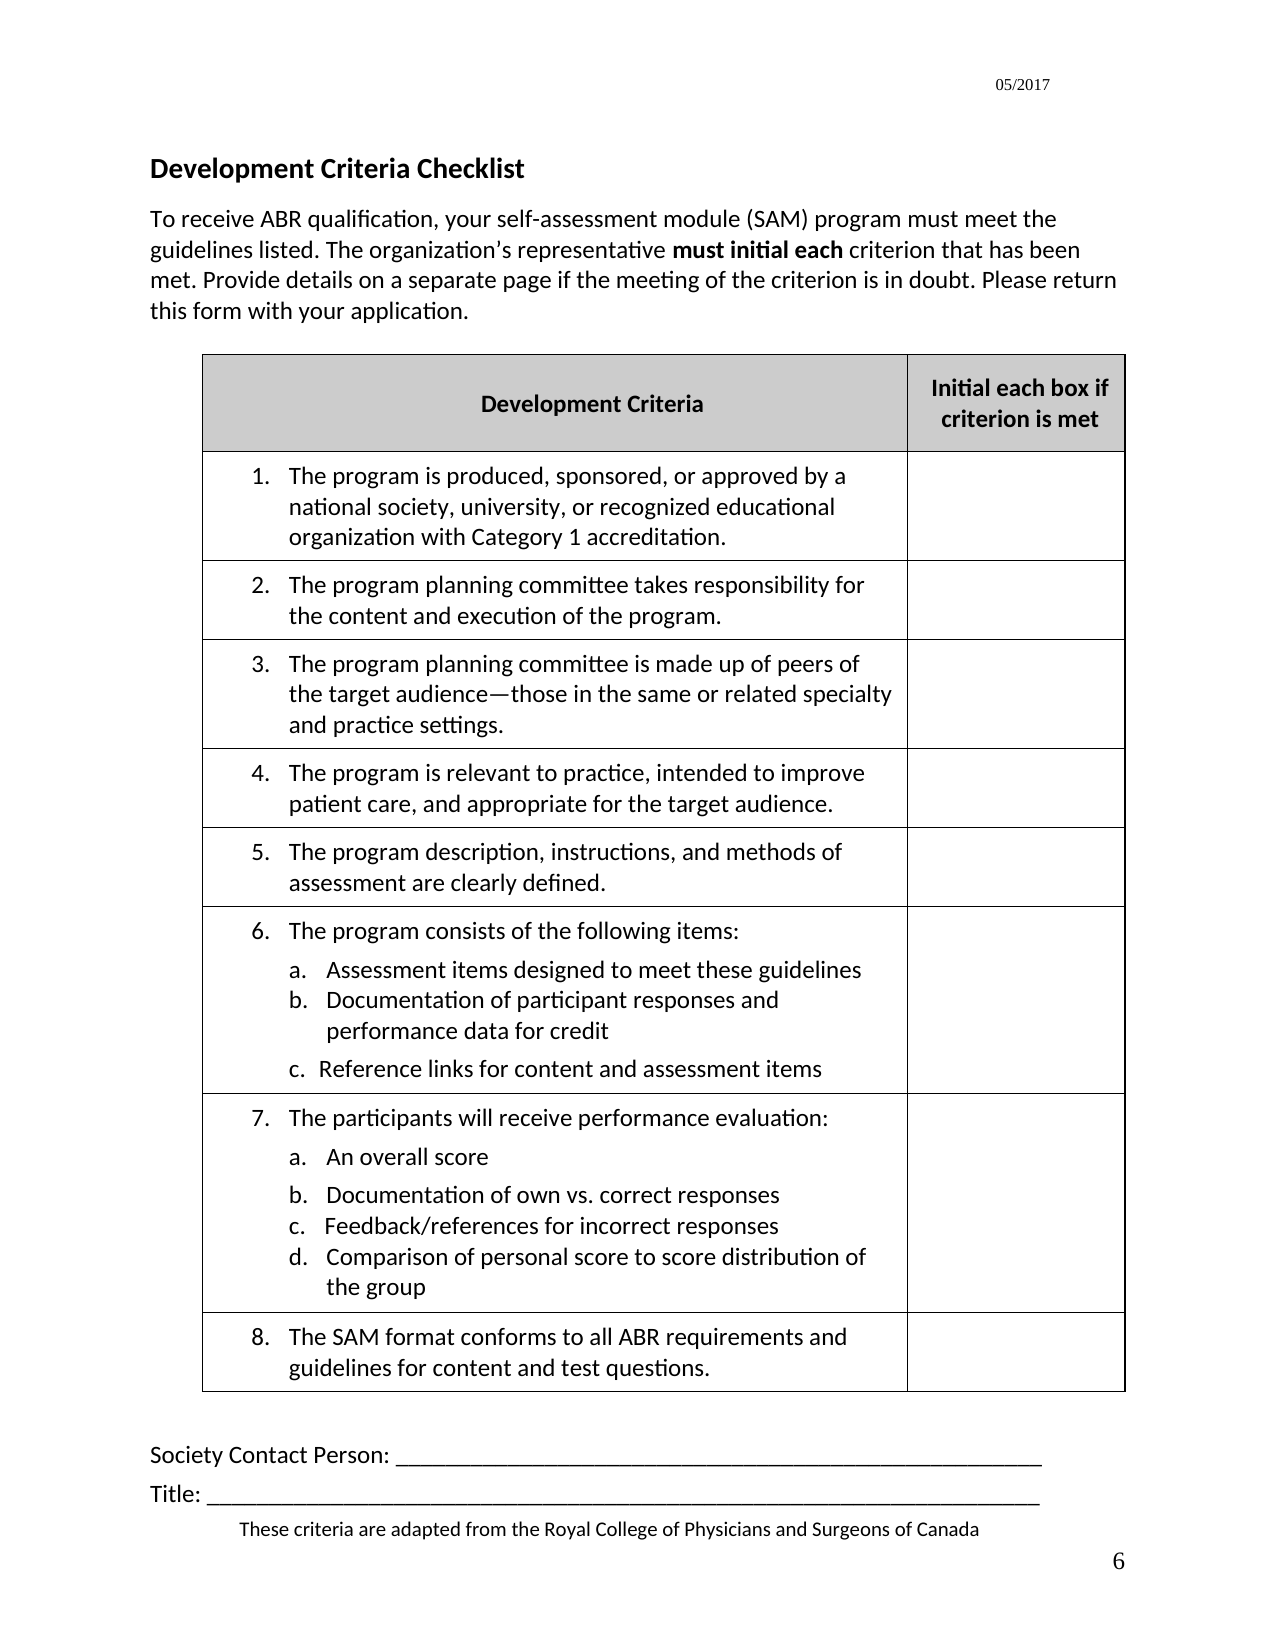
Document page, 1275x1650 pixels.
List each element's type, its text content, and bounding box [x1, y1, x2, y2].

text To receive ABR qualification, your self-assessment module (SAM) program must meet the guidelines listed. The organization’s representative must initial each criterion that has been met. Provide details on a separate page if the meeting of the criterion is in doubt. Please return this form with your application. [150, 203, 1125, 326]
table_cell [908, 561, 1124, 639]
table_cell [908, 452, 1124, 560]
table_cell The program planning committee takes responsibility for the content and execution of the program. [203, 561, 907, 639]
table_cell [908, 640, 1124, 748]
table_cell [908, 828, 1124, 906]
table_header Initial each box if criterion is met [908, 355, 1124, 451]
table_cell [908, 749, 1124, 827]
text Society Contact Person: ____________________________________________________ [150, 1439, 1125, 1469]
table_cell [908, 1313, 1124, 1391]
table_cell The program consists of the following items: Assessment items designed to meet these guidelines Documentation of participant responses and performance data for credit Reference links for content and assessment items [203, 907, 907, 1092]
table_cell The program is produced, sponsored, or approved by a national society, university, or recognized educational organization with Category 1 accreditation. [203, 452, 907, 560]
table_cell [908, 907, 1124, 1092]
table_header Development Criteria [203, 355, 907, 451]
table_cell The SAM format conforms to all ABR requirements and guidelines for content and test questions. [203, 1313, 907, 1391]
text Title: ___________________________________________________________________ [150, 1478, 1125, 1508]
table_cell The program description, instructions, and methods of assessment are clearly defined. [203, 828, 907, 906]
text Development Criteria Checklist [150, 150, 1125, 186]
table_cell The program is relevant to practice, intended to improve patient care, and appropriate for the target audience. [203, 749, 907, 827]
table_cell The participants will receive performance evaluation: An overall score Documentation of own vs. correct responses Feedback/references for incorrect responses Comparison of personal score to score distribution of the group [203, 1094, 907, 1312]
text These criteria are adapted from the Royal College of Physicians and Surgeons of Canada [150, 1517, 1125, 1542]
table_cell The program planning committee is made up of peers of the target audience—those in the same or related specialty and practice settings. [203, 640, 907, 748]
table_cell [908, 1094, 1124, 1312]
